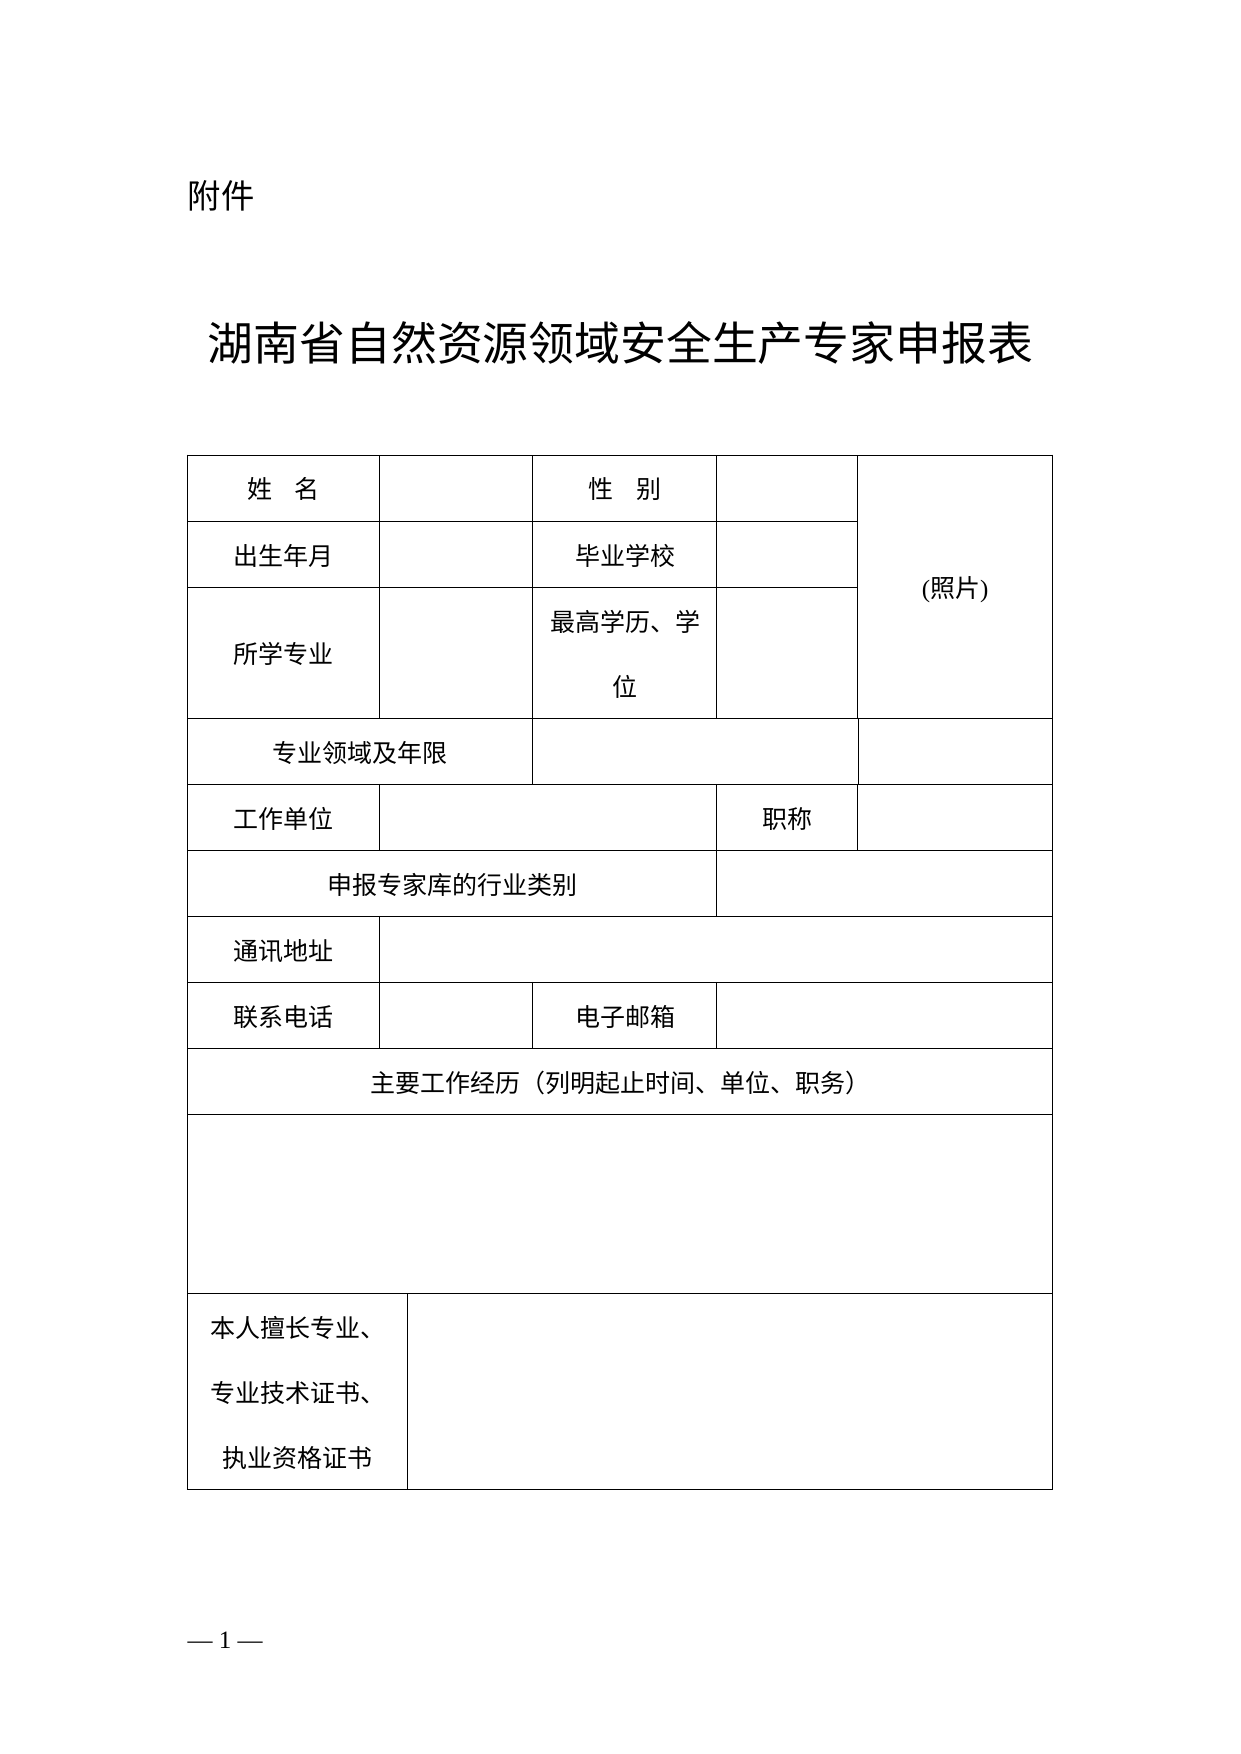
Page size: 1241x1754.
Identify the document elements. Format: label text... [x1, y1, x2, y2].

table_header [380, 456, 532, 521]
table_cell 最高学历、学位 [533, 588, 716, 718]
table_cell [533, 719, 858, 784]
table_cell [380, 983, 532, 1048]
table_cell [717, 588, 857, 718]
table_cell [858, 785, 1052, 850]
table_cell 毕业学校 [533, 522, 716, 587]
table_cell [717, 522, 857, 587]
table_cell [859, 719, 1052, 784]
table_cell [380, 588, 532, 718]
table_cell 通讯地址 [188, 917, 379, 982]
text 湖南省自然资源领域安全生产专家申报表 [187, 292, 1053, 389]
table_header 性 别 [533, 456, 716, 521]
table_cell 工作单位 [188, 785, 379, 850]
table_cell 主要工作经历（列明起止时间、单位、职务） [188, 1049, 1052, 1114]
table_header 姓 名 [188, 456, 379, 521]
table_cell 联系电话 [188, 983, 379, 1048]
table_cell 电子邮箱 [533, 983, 716, 1048]
table_cell 出生年月 [188, 522, 379, 587]
table_cell [188, 1115, 1052, 1293]
table_cell [717, 983, 1052, 1048]
table_cell 职称 [717, 785, 857, 850]
table_cell 专业领域及年限 [188, 719, 532, 784]
table_cell [380, 522, 532, 587]
table_cell [380, 785, 716, 850]
table_cell 本人擅长专业、专业技术证书、执业资格证书 [188, 1294, 407, 1489]
table_cell [717, 851, 1052, 916]
text 附件 [187, 162, 1053, 227]
table_cell [380, 917, 1052, 982]
table_cell 申报专家库的行业类别 [188, 851, 716, 916]
table_header (照片) [858, 456, 1052, 718]
table_cell 所学专业 [188, 588, 379, 718]
table_cell [408, 1294, 1052, 1489]
table_header [717, 456, 857, 521]
